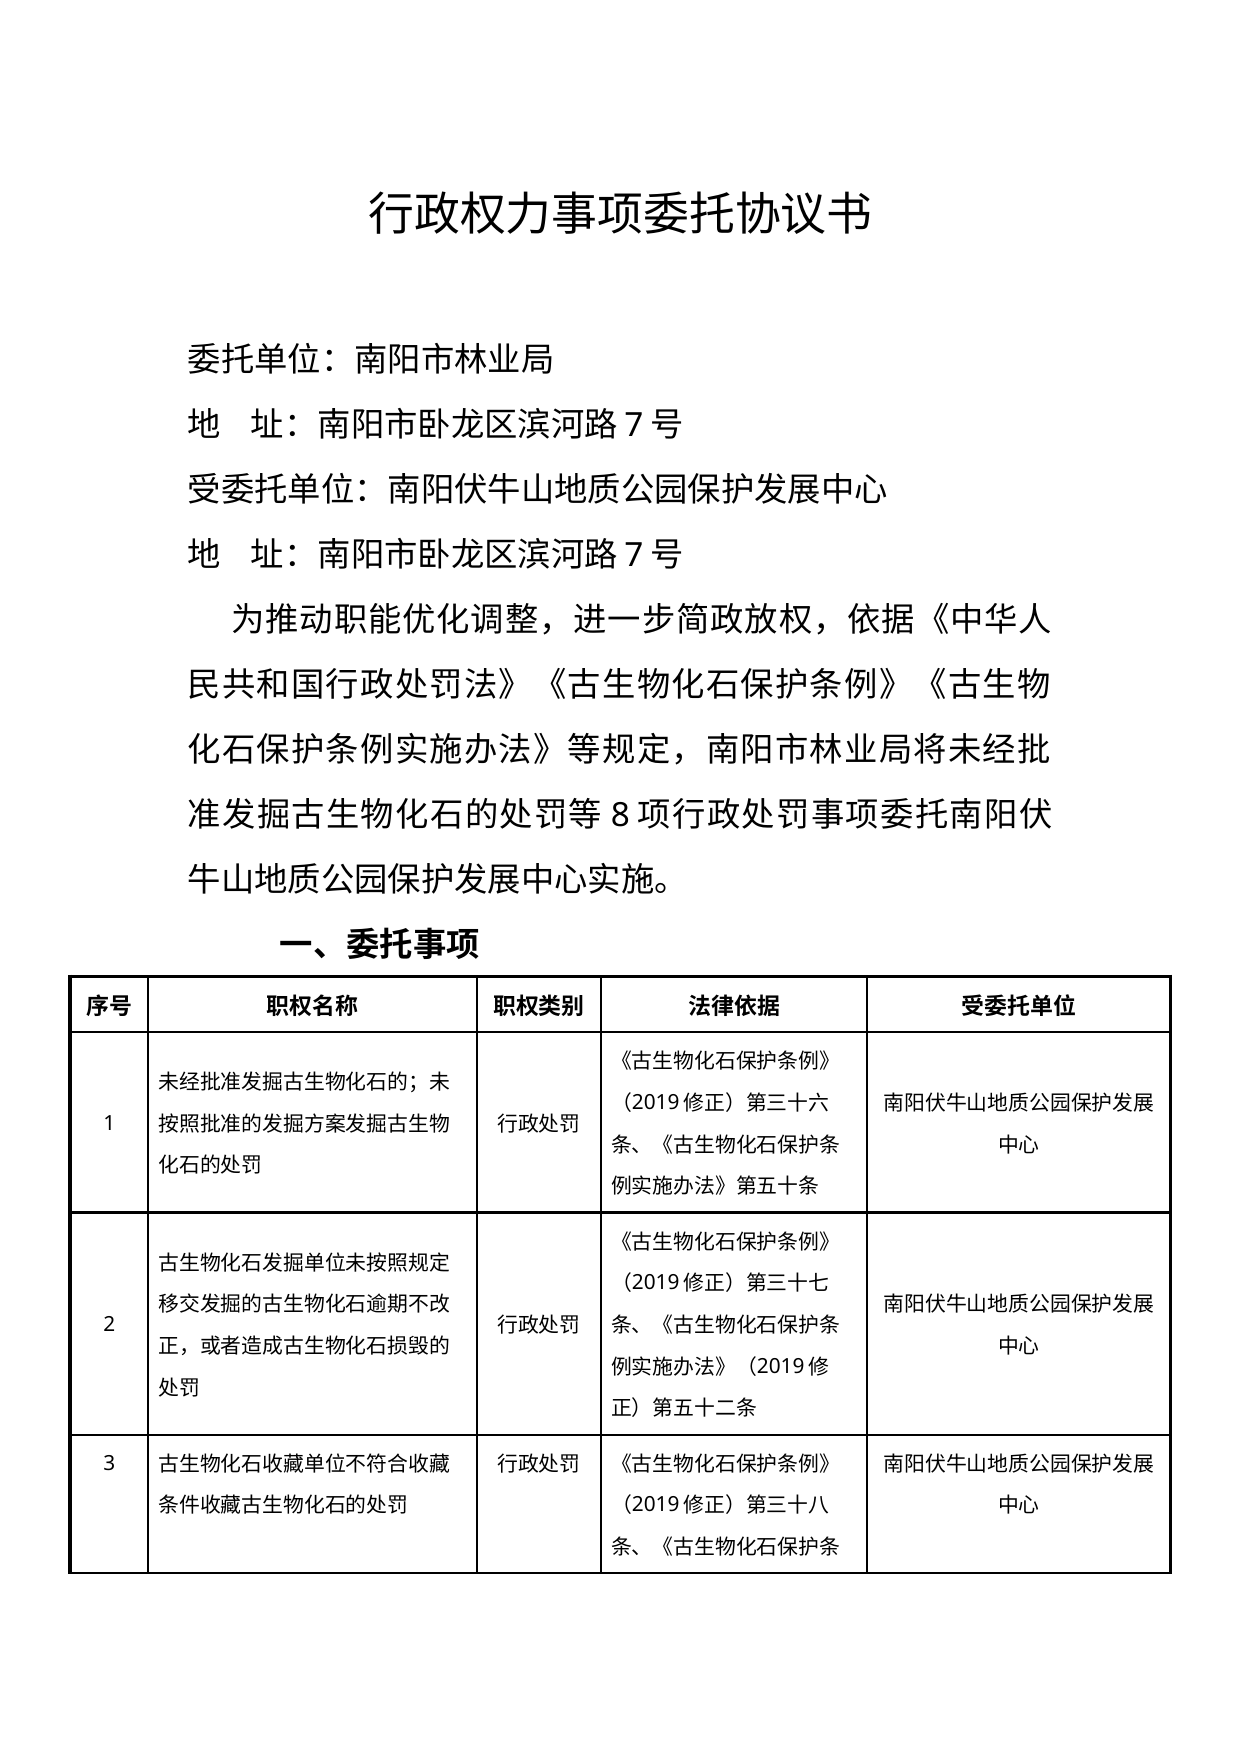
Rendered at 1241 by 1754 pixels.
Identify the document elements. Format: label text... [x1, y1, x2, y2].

text 行政权力事项委托协议书 [187, 162, 1053, 259]
table_cell 古生物化石收藏单位不符合收藏条件收藏古生物化石的处罚 [149, 1436, 476, 1572]
table_cell 2 [72, 1214, 147, 1433]
text 地 址：南阳市卧龙区滨河路7号 [187, 389, 1053, 454]
table_cell 3 [72, 1436, 147, 1572]
table_header 序号 [72, 978, 147, 1031]
table_cell 行政处罚 [478, 1033, 600, 1211]
table_cell 未经批准发掘古生物化石的；未按照批准的发掘方案发掘古生物化石的处罚 [149, 1033, 476, 1211]
text 为推动职能优化调整，进一步简政放权，依据《中华人民共和国行政处罚法》《古生物化石保护条例》《古生物化石保护条例实施办法》等规定，南阳市林业局将未经批准发掘古生物化石的处罚等8项行政处罚事项委托南阳伏牛山地质公园保护发展中心实施。 [187, 584, 1053, 909]
table_cell 行政处罚 [478, 1214, 600, 1433]
text 地 址：南阳市卧龙区滨河路7号 [187, 519, 1053, 584]
table_cell 古生物化石发掘单位未按照规定移交发掘的古生物化石逾期不改正，或者造成古生物化石损毁的处罚 [149, 1214, 476, 1433]
table_header 法律依据 [602, 978, 866, 1031]
text 受委托单位：南阳伏牛山地质公园保护发展中心 [187, 454, 1053, 519]
table_cell 行政处罚 [478, 1436, 600, 1572]
table_cell 1 [72, 1033, 147, 1211]
table_cell 南阳伏牛山地质公园保护发展中心 [868, 1033, 1169, 1211]
table_cell 《古生物化石保护条例》（2019修正）第三十七条、《古生物化石保护条例实施办法》（2019修正）第五十二条 [602, 1214, 866, 1433]
table_cell 南阳伏牛山地质公园保护发展中心 [868, 1436, 1169, 1572]
subtitle 一、委托事项 [187, 909, 1053, 974]
table_header 职权名称 [149, 978, 476, 1031]
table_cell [602, 1436, 866, 1572]
text 委托单位：南阳市林业局 [187, 324, 1053, 389]
table_cell 南阳伏牛山地质公园保护发展中心 [868, 1214, 1169, 1433]
table_header 受委托单位 [868, 978, 1169, 1031]
table_header 职权类别 [478, 978, 600, 1031]
table_cell 《古生物化石保护条例》（2019修正）第三十六条、《古生物化石保护条例实施办法》第五十条 [602, 1033, 866, 1211]
